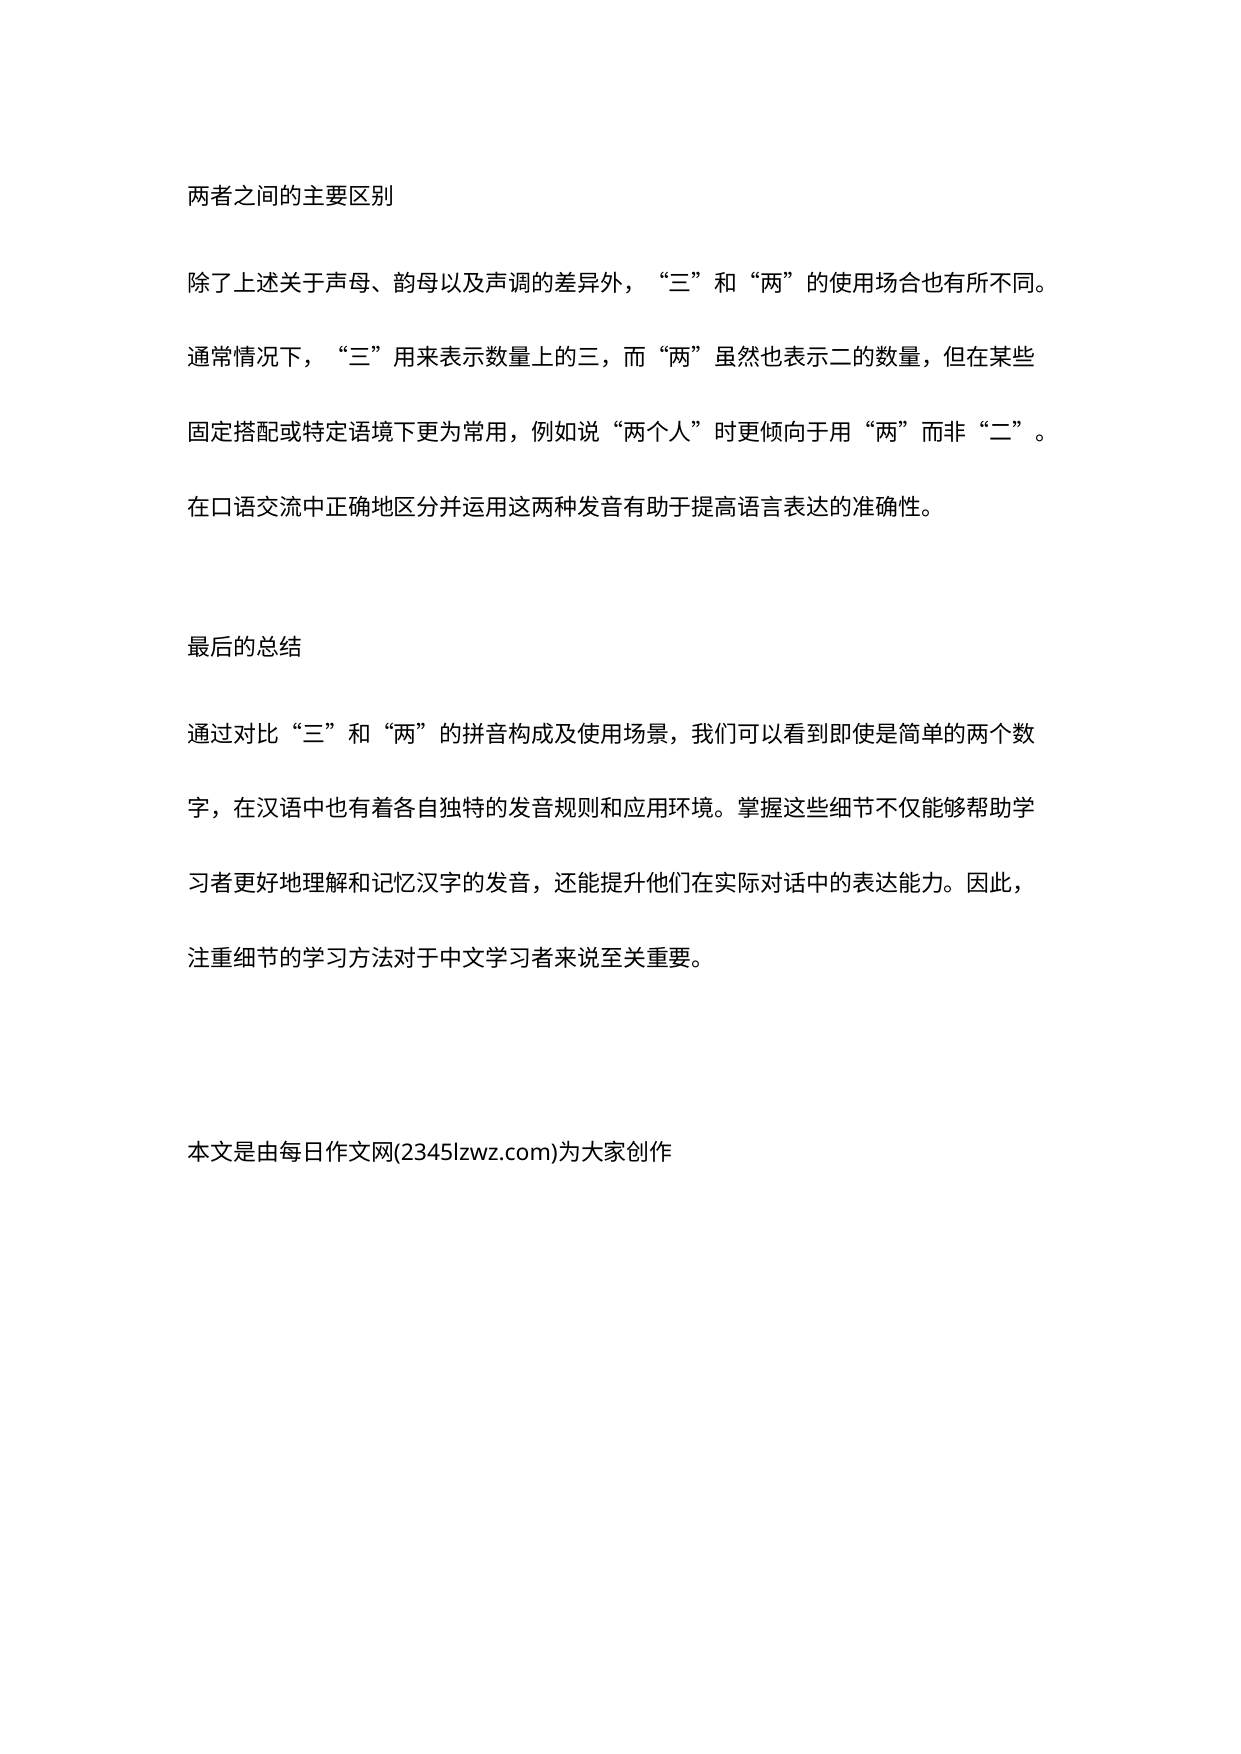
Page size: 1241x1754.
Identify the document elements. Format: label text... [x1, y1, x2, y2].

text 最后的总结 [187, 613, 1053, 678]
text 本文是由每日作文网(2345lzwz.com)为大家创作 [187, 1118, 1053, 1183]
text 通过对比“三”和“两”的拼音构成及使用场景，我们可以看到即使是简单的两个数字，在汉语中也有着各自独特的发音规则和应用环境。掌握这些细节不仅能够帮助学习者更好地理解和记忆汉字的发音，还能提升他们在实际对话中的表达能力。因此，注重细节的学习方法对于中文学习者来说至关重要。 [187, 699, 1053, 989]
text 除了上述关于声母、韵母以及声调的差异外，“三”和“两”的使用场合也有所不同。通常情况下，“三”用来表示数量上的三，而“两”虽然也表示二的数量，但在某些固定搭配或特定语境下更为常用，例如说“两个人”时更倾向于用“两”而非“二”。在口语交流中正确地区分并运用这两种发音有助于提高语言表达的准确性。 [187, 248, 1053, 538]
text 两者之间的主要区别 [187, 162, 1053, 227]
